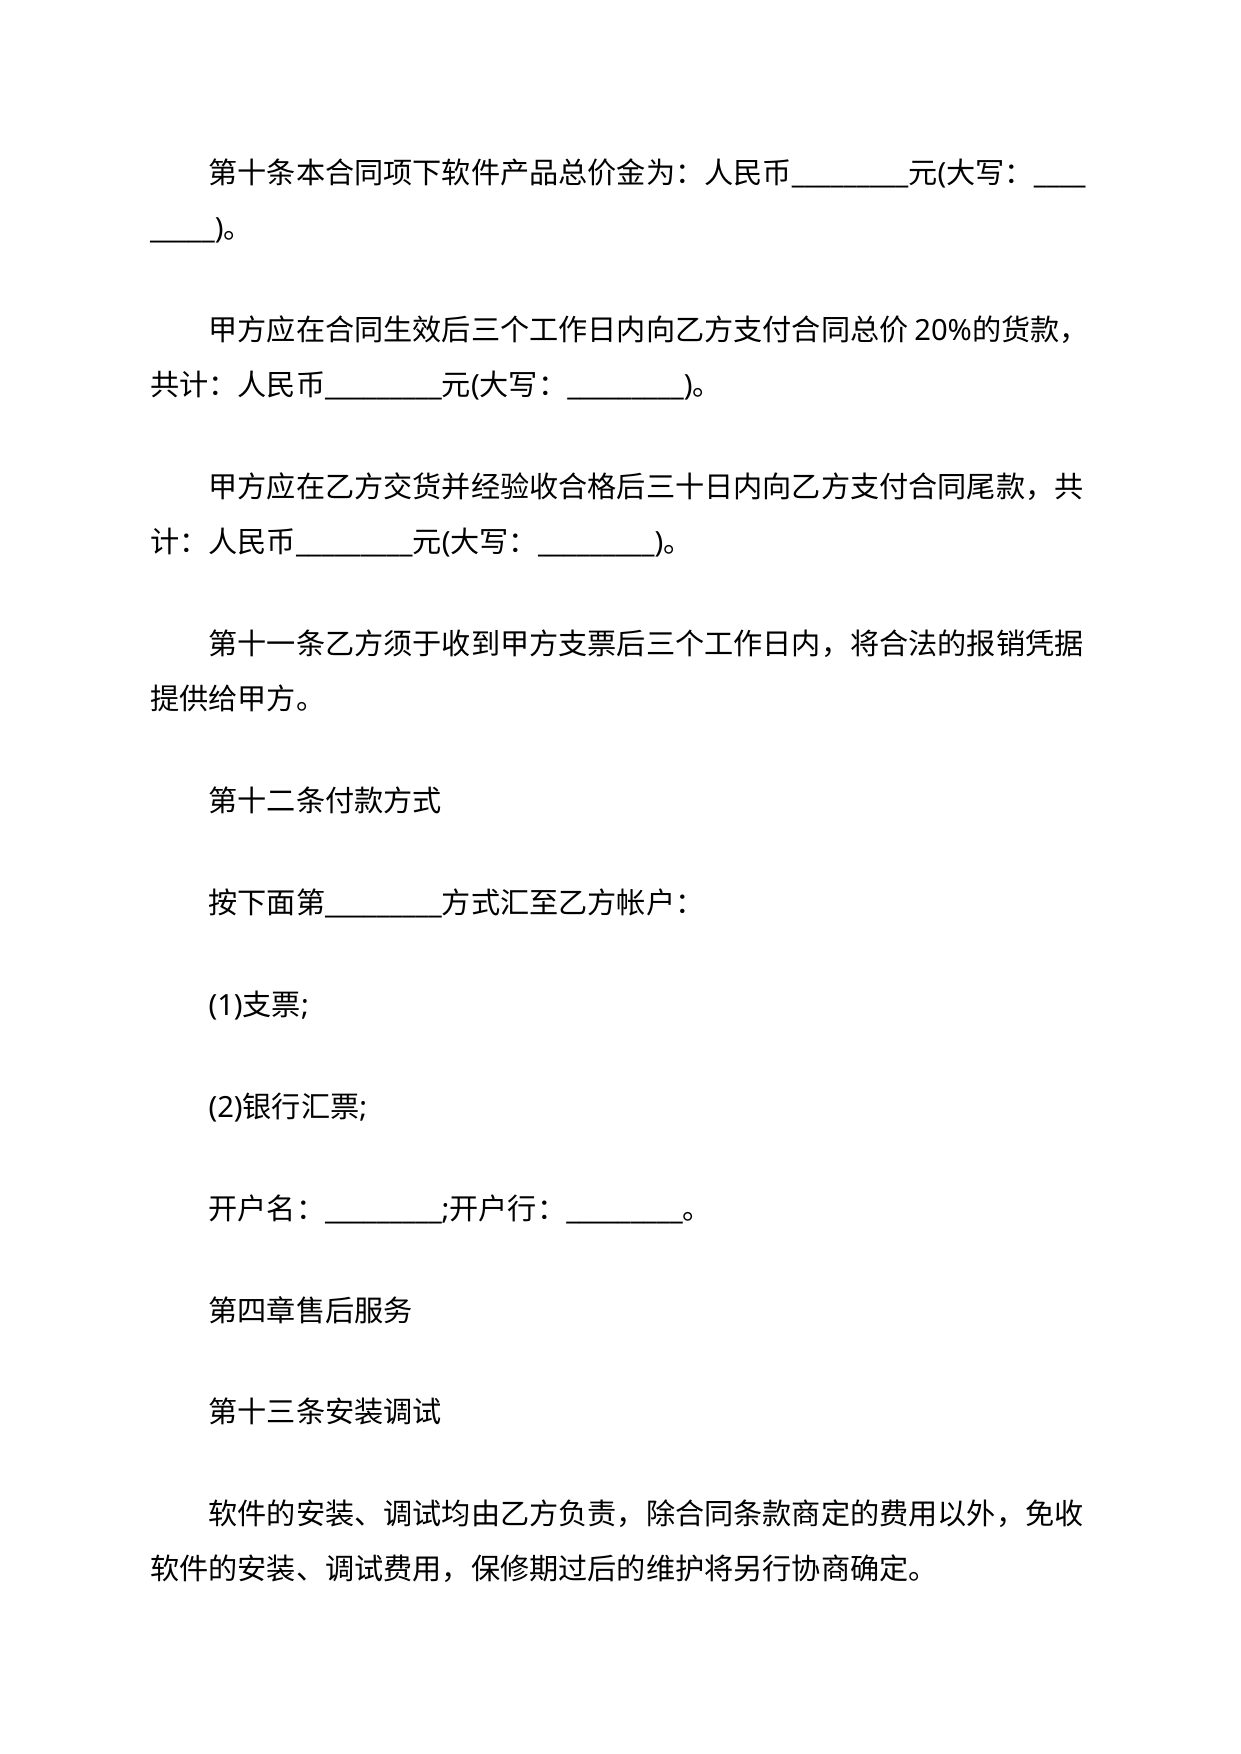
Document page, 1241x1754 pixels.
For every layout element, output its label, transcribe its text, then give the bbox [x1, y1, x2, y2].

text 软件的安装、调试均由乙方负责，除合同条款商定的费用以外，免收软件的安装、调试费用，保修期过后的维护将另行协商确定。 [150, 1491, 1090, 1588]
text 第四章售后服务 [150, 1287, 1090, 1329]
text (2)银行汇票; [150, 1083, 1090, 1126]
text 按下面第_________方式汇至乙方帐户： [150, 879, 1090, 922]
text 第十条本合同项下软件产品总价金为：人民币_________元(大写：_________)。 [150, 150, 1090, 247]
text 开户名：_________;开户行：_________。 [150, 1185, 1090, 1228]
text 甲方应在乙方交货并经验收合格后三十日内向乙方支付合同尾款，共计：人民币_________元(大写：_________)。 [150, 464, 1090, 561]
text 第十三条安装调试 [150, 1389, 1090, 1431]
text 甲方应在合同生效后三个工作日内向乙方支付合同总价20%的货款，共计：人民币_________元(大写：_________)。 [150, 307, 1090, 404]
text (1)支票; [150, 981, 1090, 1024]
text 第十一条乙方须于收到甲方支票后三个工作日内，将合法的报销凭据提供给甲方。 [150, 621, 1090, 718]
text 第十二条付款方式 [150, 777, 1090, 820]
